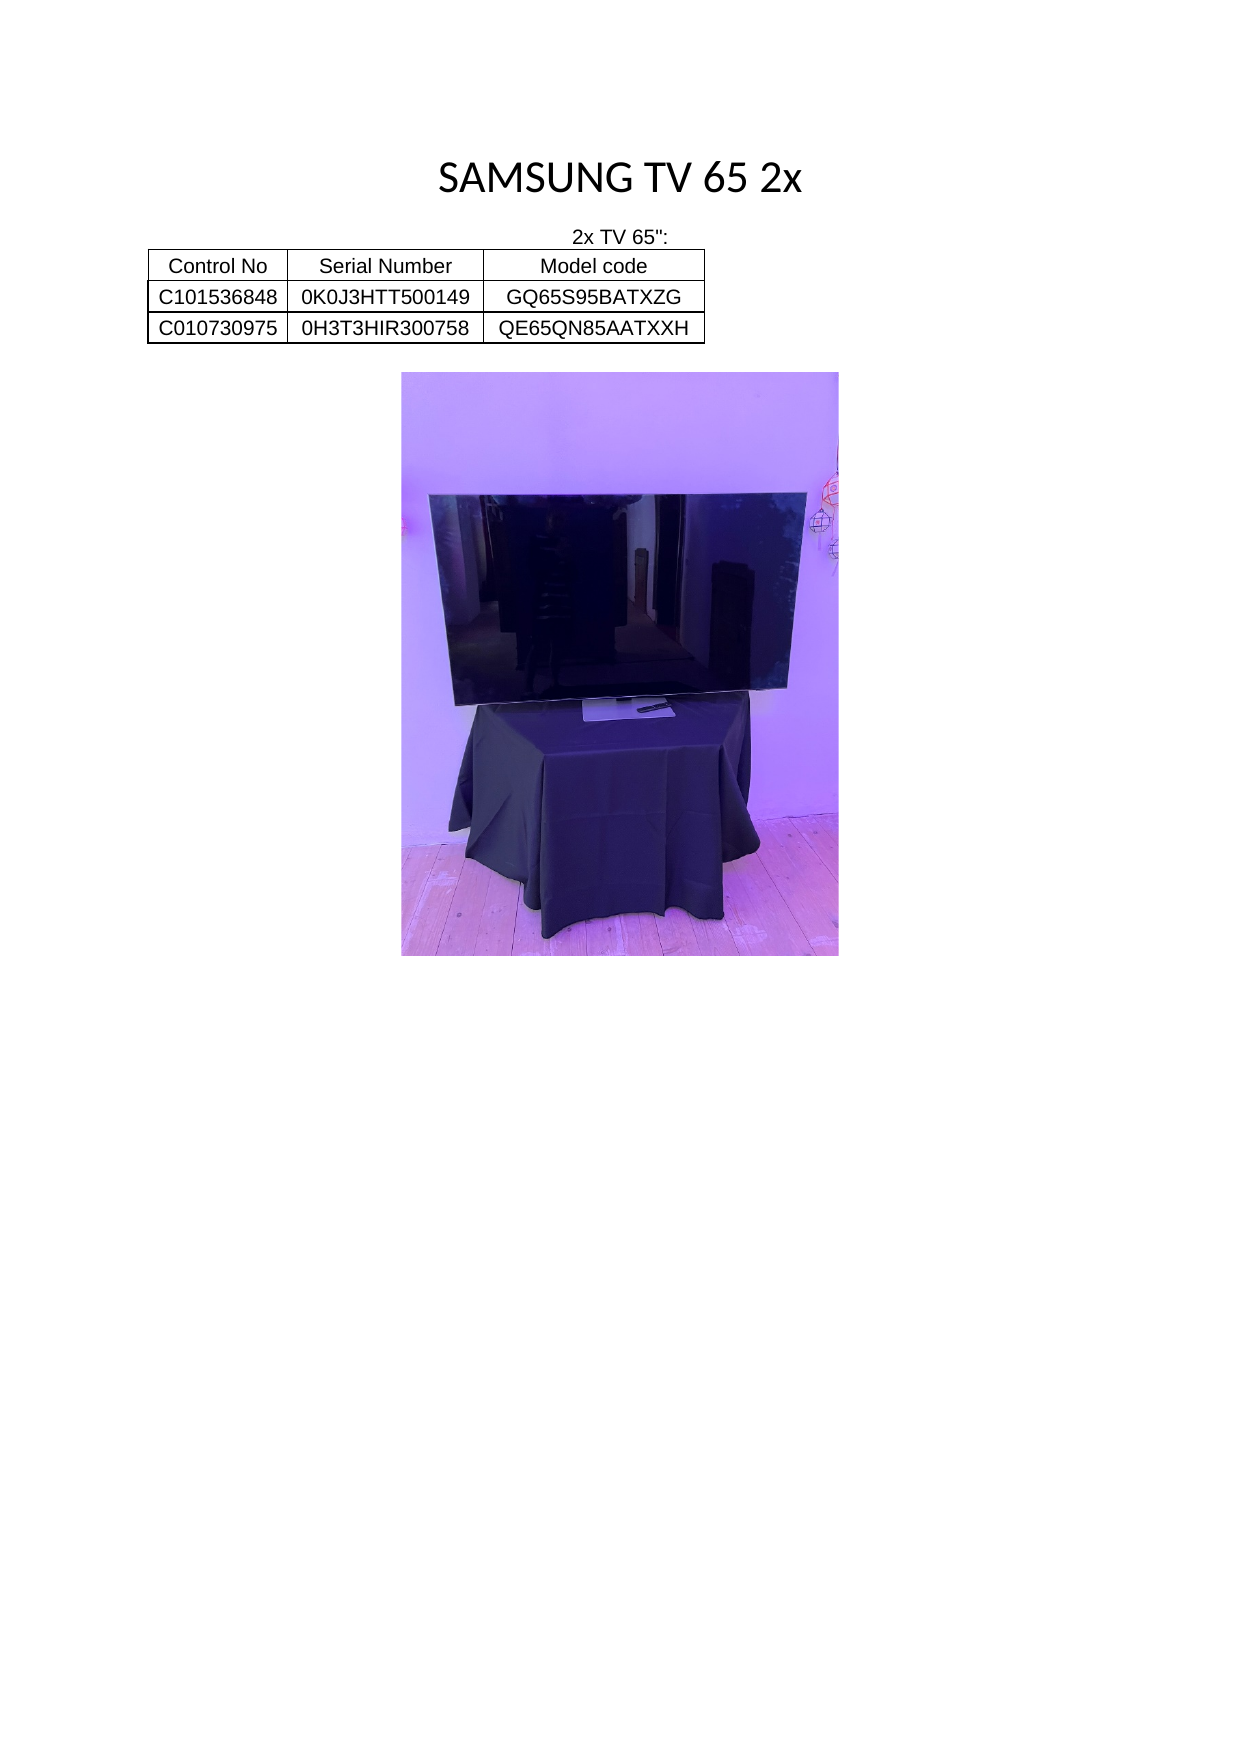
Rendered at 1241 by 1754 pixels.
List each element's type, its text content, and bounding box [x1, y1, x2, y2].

table_cell C010730975 [149, 313, 287, 342]
table_header Model code [484, 250, 704, 280]
text SAMSUNG TV 65 2x [148, 148, 1093, 203]
picture [401, 372, 839, 956]
table_cell 0K0J3HTT500149 [288, 281, 483, 311]
table_cell GQ65S95BATXZG [484, 281, 704, 311]
text 2x TV 65": [148, 224, 1093, 248]
table_cell 0H3T3HIR300758 [288, 313, 483, 342]
table_cell QE65QN85AATXXH [484, 313, 704, 342]
table_cell C101536848 [149, 281, 287, 311]
table_header Serial Number [288, 250, 483, 280]
table_header Control No [149, 250, 287, 280]
